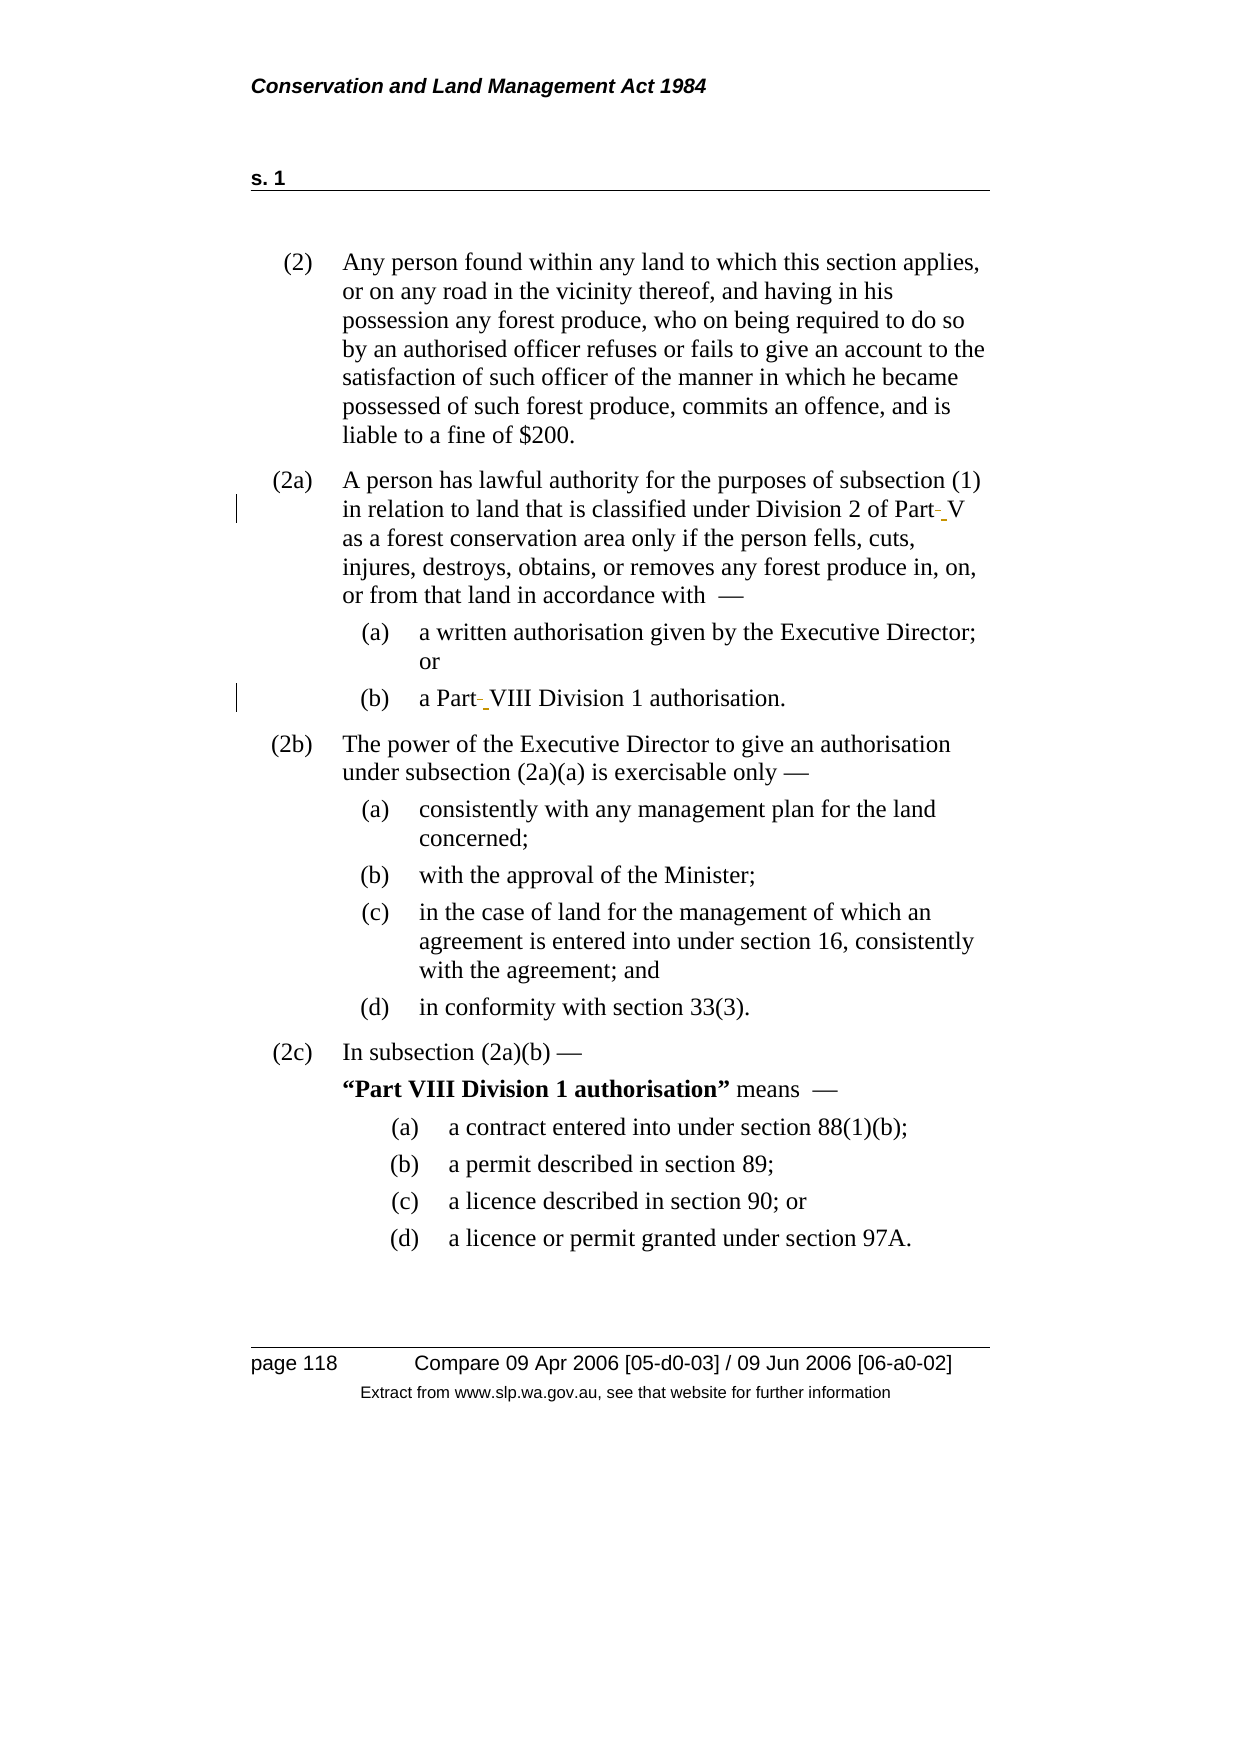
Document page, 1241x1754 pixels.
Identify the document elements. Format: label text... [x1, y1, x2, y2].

text (2a) A person has lawful authority for the purposes of subsection (1) in relation to land that is classified under Division 2 of PartV as a forest conservation area only if the person fells, cuts, injures, destroys, obtains, or removes any forest produce in, on, or from that land in accordance with — [251, 465, 990, 609]
text (2) Any person found within any land to which this section applies, or on any road in the vicinity thereof, and having in his possession any forest produce, who on being required to do so by an authorised officer refuses or fails to give an account to the satisfaction of such officer of the manner in which he became possessed of such forest produce, commits an offence, and is liable to a fine of $200. [251, 247, 990, 449]
text (b) a PartVIII Division 1 authorisation. [251, 683, 990, 712]
text (b) with the approval of the Minister; [251, 860, 990, 889]
text (c) in the case of land for the management of which an agreement is entered into under section 16, consistently with the agreement; and [251, 897, 990, 984]
text (c) a licence described in section 90; or [251, 1186, 990, 1214]
text (2c) In subsection (2a)(b) — [251, 1037, 990, 1066]
text (a) a written authorisation given by the Executive Director; or [251, 617, 990, 675]
text (d) a licence or permit granted under section 97A. [251, 1223, 990, 1252]
text (a) consistently with any management plan for the land concerned; [251, 794, 990, 852]
text (a) a contract entered into under section 88(1)(b); [251, 1112, 990, 1140]
text (b) a permit described in section 89; [251, 1149, 990, 1177]
text (d) in conformity with section 33(3). [251, 992, 990, 1021]
text (2b) The power of the Executive Director to give an authorisation under subsection (2a)(a) is exercisable only — [251, 729, 990, 786]
text “Part VIII Division 1 authorisation” means — [251, 1074, 990, 1103]
